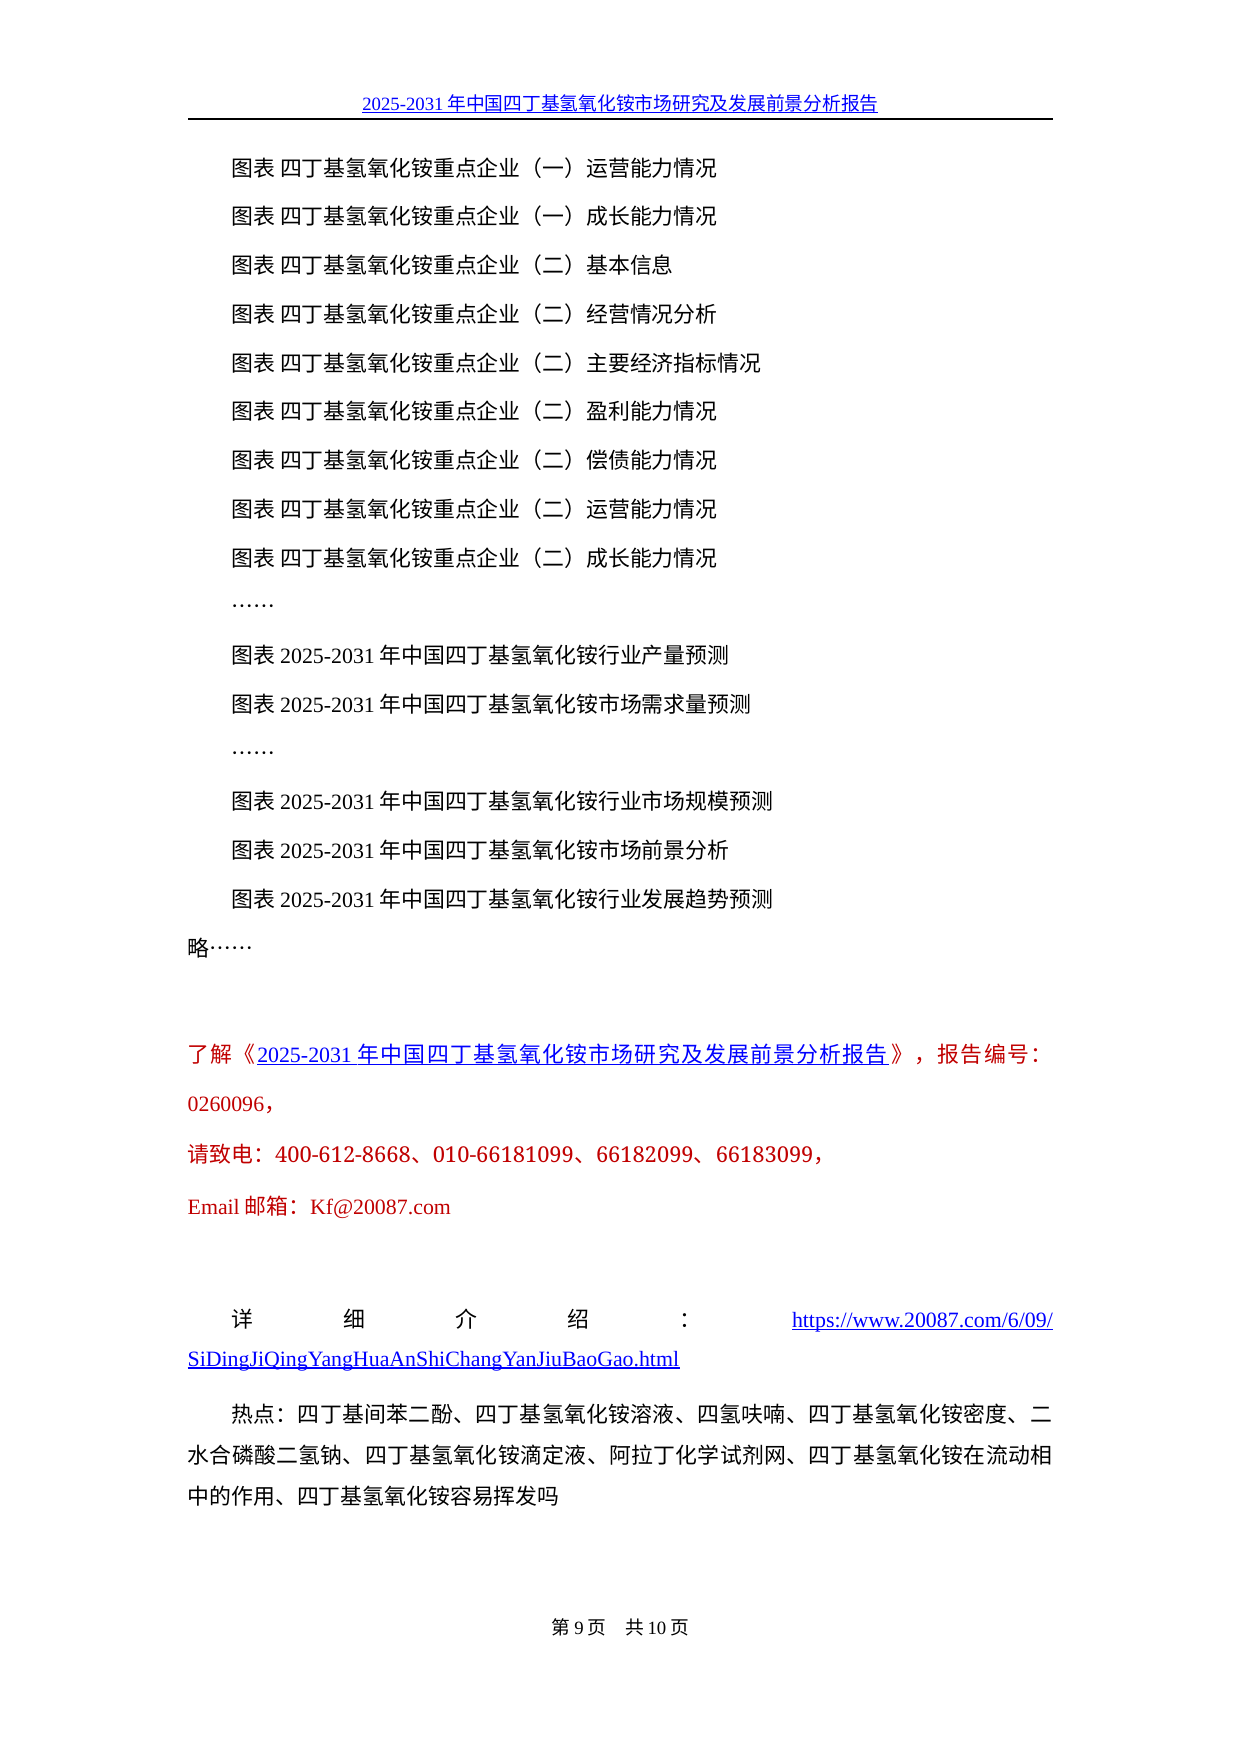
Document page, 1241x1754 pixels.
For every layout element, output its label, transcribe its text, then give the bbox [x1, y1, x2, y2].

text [187, 150, 1053, 963]
text 详细介绍：https://www.20087.com/6/09/SiDingJiQingYangHuaAnShiChangYanJiuBaoGao.html [187, 1301, 1053, 1374]
text Email邮箱：Kf@20087.com [187, 1188, 1053, 1221]
text 热点：四丁基间苯二酚、四丁基氢氧化铵溶液、四氢呋喃、四丁基氢氧化铵密度、二水合磷酸二氢钠、四丁基氢氧化铵滴定液、阿拉丁化学试剂网、四丁基氢氧化铵在流动相中的作用、四丁基氢氧化铵容易挥发吗 [187, 1397, 1053, 1511]
text 请致电：400-612-8668、010-66181099、66182099、66183099， [187, 1137, 1053, 1169]
text 了解《2025-2031年中国四丁基氢氧化铵市场研究及发展前景分析报告》，报告编号：0260096， [187, 1037, 1053, 1118]
